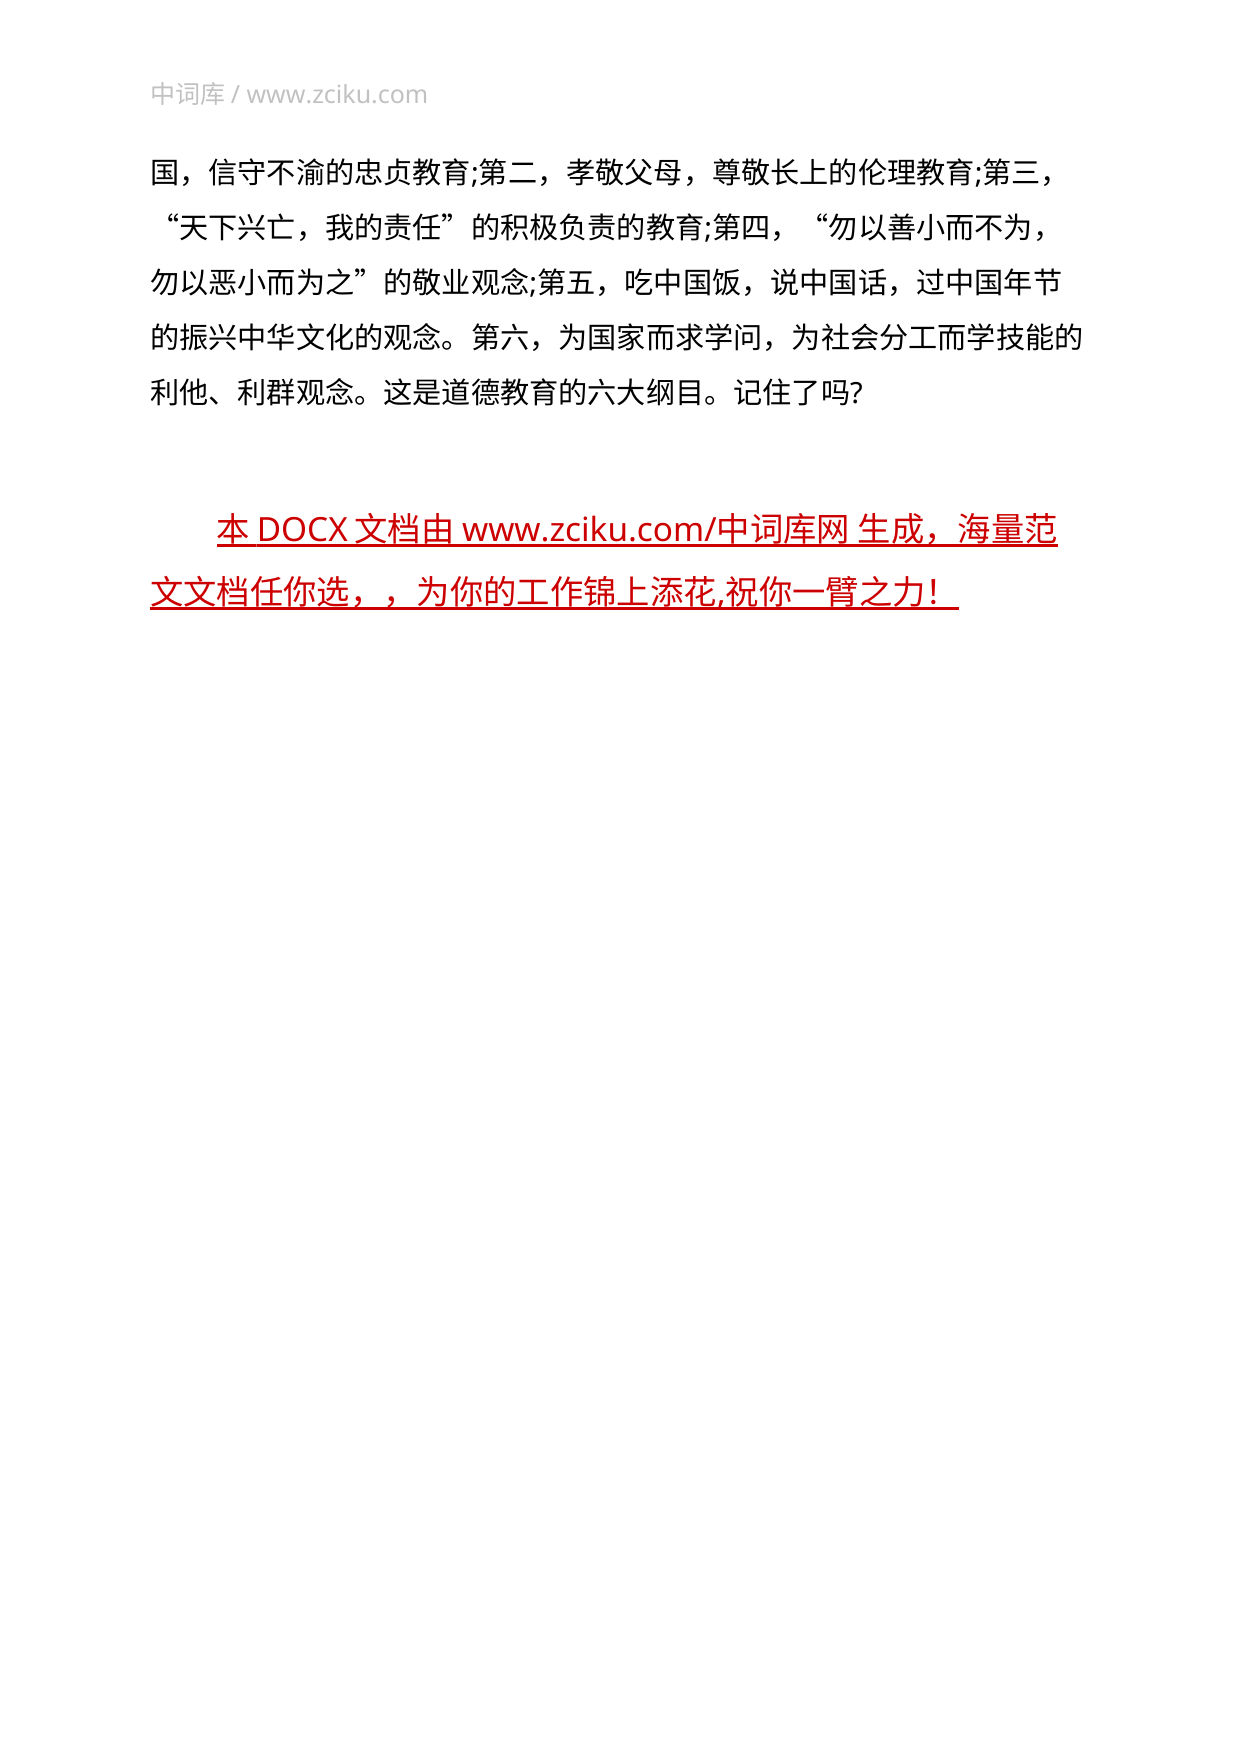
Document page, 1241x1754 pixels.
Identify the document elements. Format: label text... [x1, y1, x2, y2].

text 本DOCX文档由 www.zciku.com/中词库网 生成，海量范文文档任你选，，为你的工作锦上添花,祝你一臂之力！ [150, 503, 1090, 614]
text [150, 150, 1090, 412]
